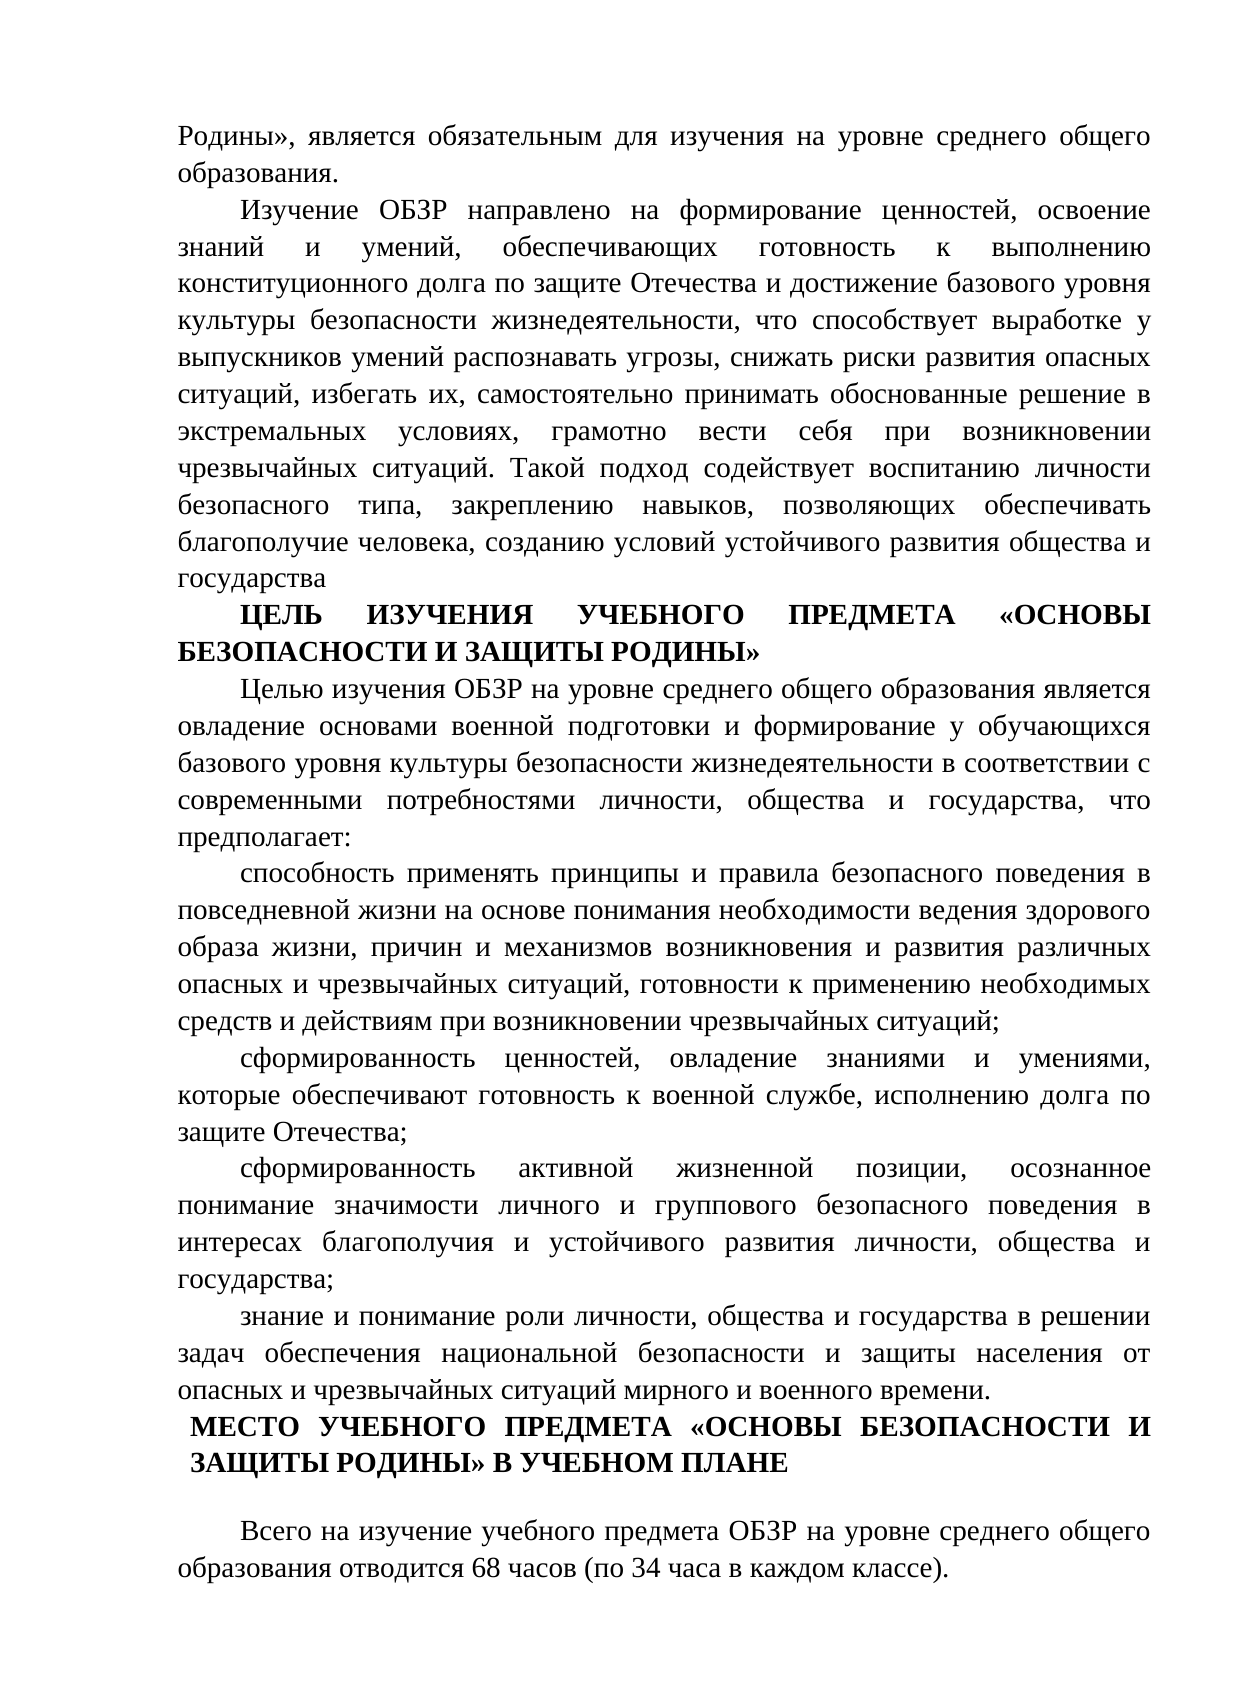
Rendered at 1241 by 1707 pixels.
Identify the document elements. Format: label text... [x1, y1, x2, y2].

text сформированность активной жизненной позиции, осознанное понимание значимости личного и группового безопасного поведения в интересах благополучия и устойчивого развития личности, общества и государства; [177, 1151, 1152, 1295]
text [177, 118, 1152, 188]
text Всего на изучение учебного предмета ОБЗР на уровне среднего общего образования отводится 68 часов (по 34 часа в каждом классе). [177, 1513, 1152, 1584]
text способность применять принципы и правила безопасного поведения в повседневной жизни на основе понимания необходимости ведения здорового образа жизни, причин и механизмов возникновения и развития различных опасных и чрезвычайных ситуаций, готовности к применению необходимых средств и действиям при возникновении чрезвычайных ситуаций; [177, 856, 1152, 1037]
text Изучение ОБЗР направлено на формирование ценностей, освоение знаний и умений, обеспечивающих готовность к выполнению конституционного долга по защите Отечества и достижение базового уровня культуры безопасности жизнедеятельности, что способствует выработке у выпускников умений распознавать угрозы, снижать риски развития опасных ситуаций, избегать их, самостоятельно принимать обоснованные решение в экстремальных условиях, грамотно вести себя при возникновении чрезвычайных ситуаций. Такой подход содействует воспитанию личности безопасного типа, закреплению навыков, позволяющих обеспечивать благополучие человека, созданию условий устойчивого развития общества и государства [177, 192, 1152, 594]
text сформированность ценностей, овладение знаниями и умениями, которые обеспечивают готовность к военной службе, исполнению долга по защите Отечества; [177, 1040, 1152, 1147]
text Целью изучения ОБЗР на уровне среднего общего образования является овладение основами военной подготовки и формирование у обучающихся базового уровня культуры безопасности жизнедеятельности в соответствии с современными потребностями личности, общества и государства, что предполагает: [177, 671, 1152, 852]
text МЕСТО УЧЕБНОГО ПРЕДМЕТА «ОСНОВЫ БЕЗОПАСНОСТИ И ЗАЩИТЫ РОДИНЫ» В УЧЕБНОМ ПЛАНЕ [190, 1409, 1152, 1479]
text знание и понимание роли личности, общества и государства в решении задач обеспечения национальной безопасности и защиты населения от опасных и чрезвычайных ситуаций мирного и военного времени. [177, 1298, 1152, 1405]
text ЦЕЛЬ ИЗУЧЕНИЯ УЧЕБНОГО ПРЕДМЕТА «ОСНОВЫ БЕЗОПАСНОСТИ И ЗАЩИТЫ РОДИНЫ» [177, 597, 1152, 668]
